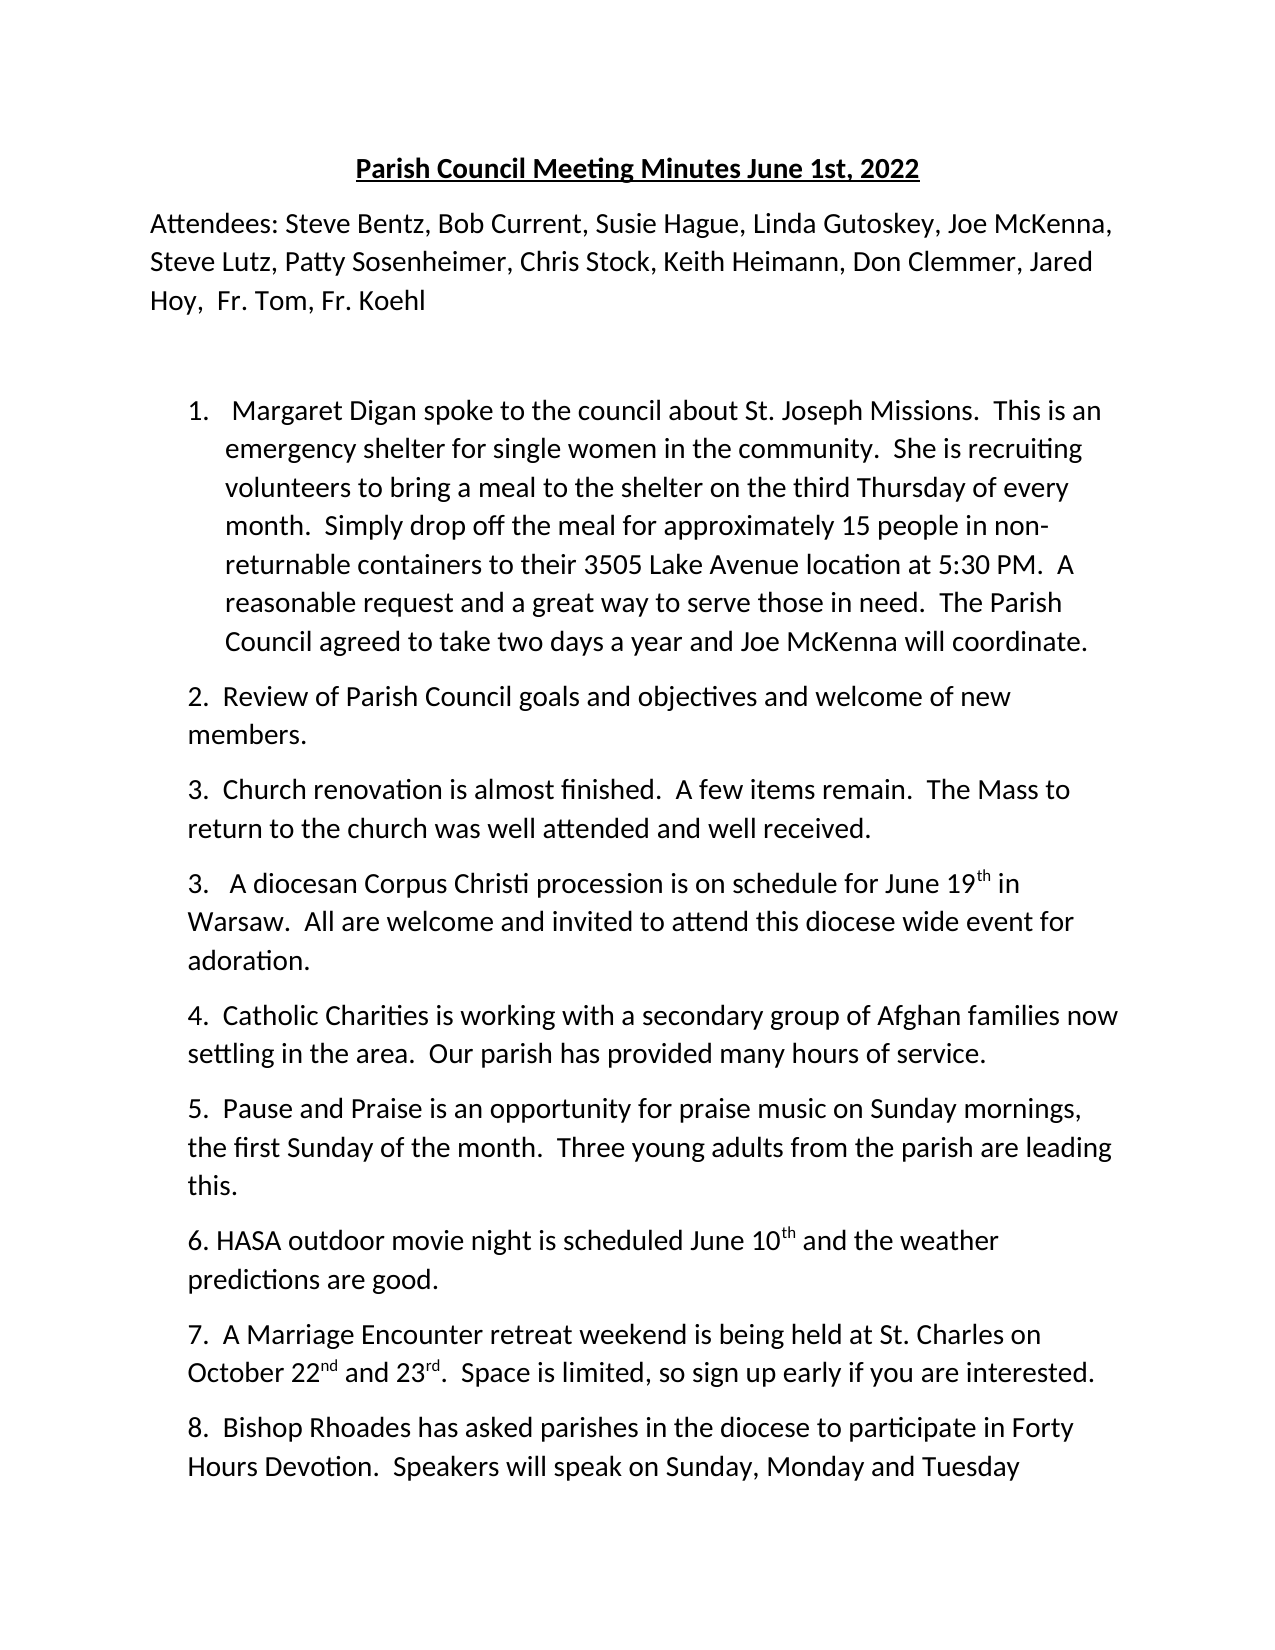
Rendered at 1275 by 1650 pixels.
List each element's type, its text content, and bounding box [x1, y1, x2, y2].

list Margaret Digan spoke to the council about St. Joseph Missions. This is an emergency shelter for single women in the community. She is recruiting volunteers to bring a meal to the shelter on the third Thursday of every month. Simply drop off the meal for approximately 15 people in non-returnable containers to their 3505 Lake Avenue location at 5:30 PM. A reasonable request and a great way to serve those in need. The Parish Council agreed to take two days a year and Joe McKenna will coordinate. [187, 392, 1125, 658]
text Attendees: Steve Bentz, Bob Current, Susie Hague, Linda Gutoskey, Joe McKenna, Steve Lutz, Patty Sosenheimer, Chris Stock, Keith Heimann, Don Clemmer, Jared Hoy, Fr. Tom, Fr. Koehl [150, 205, 1125, 318]
text 5. Pause and Praise is an opportunity for praise music on Sunday mornings, the first Sunday of the month. Three young adults from the parish are leading this. [187, 1091, 1125, 1203]
text 3. Church renovation is almost finished. A few items remain. The Mass to return to the church was well attended and well received. [187, 771, 1125, 846]
text 6. HASA outdoor movie night is scheduled June 10th and the weather predictions are good. [187, 1222, 1125, 1297]
text 2. Review of Parish Council goals and objectives and welcome of new members. [187, 678, 1125, 752]
text 3. A diocesan Corpus Christi procession is on schedule for June 19th in Warsaw. All are welcome and invited to attend this diocese wide event for adoration. [187, 865, 1125, 977]
text 7. A Marriage Encounter retreat weekend is being held at St. Charles on October 22nd and 23rd. Space is limited, so sign up early if you are interested. [187, 1316, 1125, 1390]
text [187, 1409, 1125, 1484]
text 4. Catholic Charities is working with a secondary group of Afghan families now settling in the area. Our parish has provided many hours of service. [187, 997, 1125, 1071]
text Parish Council Meeting Minutes June 1st, 2022 [150, 150, 1125, 186]
